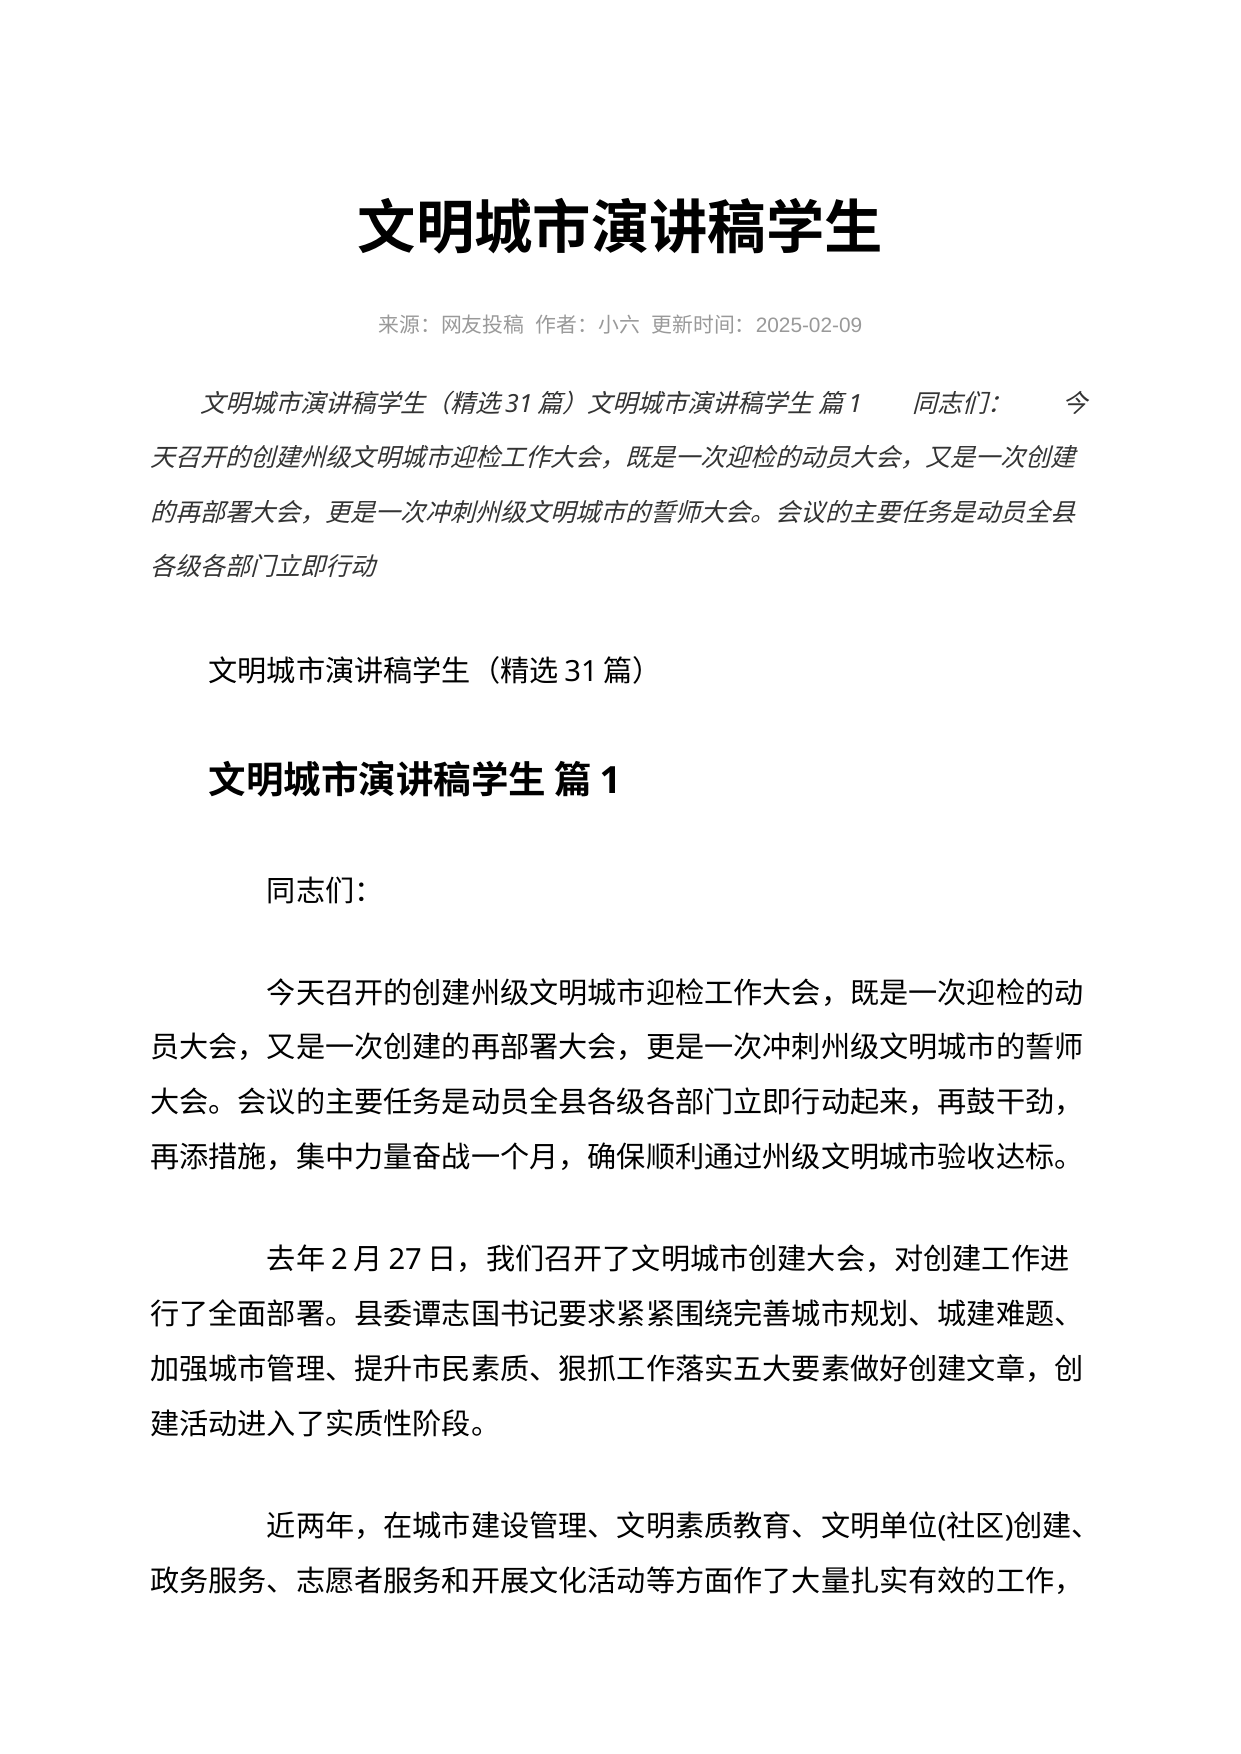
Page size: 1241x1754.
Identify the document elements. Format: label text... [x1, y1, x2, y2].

text 文明城市演讲稿学生（精选31篇）文明城市演讲稿学生 篇1 同志们： 今天召开的创建州级文明城市迎检工作大会，既是一次迎检的动员大会，又是一次创建的再部署大会，更是一次冲刺州级文明城市的誓师大会。会议的主要任务是动员全县各级各部门立即行动 [150, 383, 1090, 583]
subtitle 文明城市演讲稿学生 [150, 181, 1090, 266]
text 文明城市演讲稿学生（精选31篇） [150, 648, 1090, 690]
text 同志们： [150, 867, 1090, 910]
text 去年2月27日，我们召开了文明城市创建大会，对创建工作进行了全面部署。县委谭志国书记要求紧紧围绕完善城市规划、城建难题、加强城市管理、提升市民素质、狠抓工作落实五大要素做好创建文章，创建活动进入了实质性阶段。 [150, 1236, 1090, 1443]
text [150, 1502, 1090, 1599]
text 来源：网友投稿 作者：小六 更新时间：2025-02-09 [150, 313, 1090, 337]
text 今天召开的创建州级文明城市迎检工作大会，既是一次迎检的动员大会，又是一次创建的再部署大会，更是一次冲刺州级文明城市的誓师大会。会议的主要任务是动员全县各级各部门立即行动起来，再鼓干劲，再添措施，集中力量奋战一个月，确保顺利通过州级文明城市验收达标。 [150, 969, 1090, 1176]
text 文明城市演讲稿学生 篇1 [150, 750, 1090, 804]
